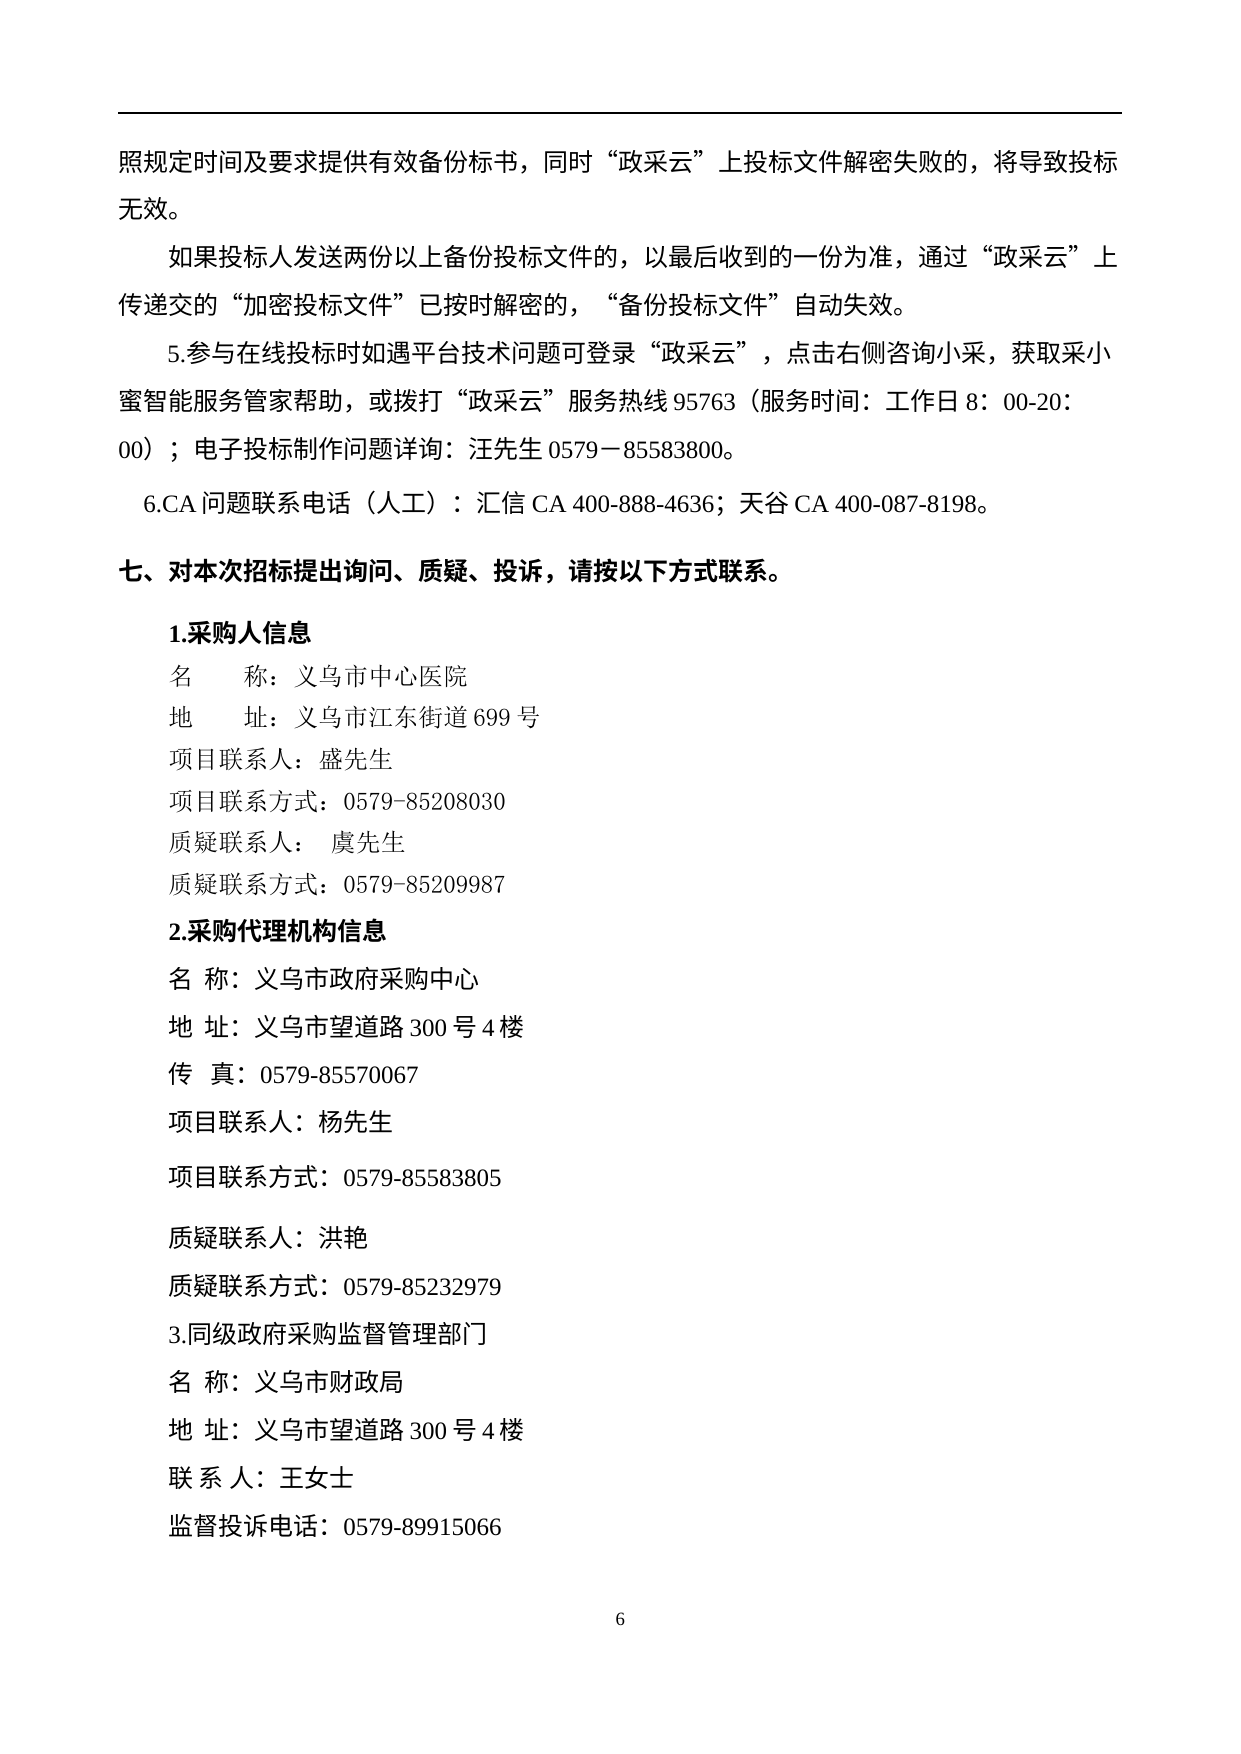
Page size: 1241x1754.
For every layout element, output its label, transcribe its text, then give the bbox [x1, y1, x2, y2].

text 名 称：义乌市中心医院 [118, 652, 1122, 693]
text 1.采购人信息 [118, 604, 1122, 652]
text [118, 133, 1122, 228]
text 名 称：义乌市政府采购中心 [118, 950, 1122, 998]
text 名 称：义乌市财政局 [118, 1353, 1122, 1401]
text 2.采购代理机构信息 [118, 902, 1122, 950]
text 质疑联系方式：0579-85232979 [118, 1257, 1122, 1305]
text 地 址：义乌市江东街道699号 [118, 693, 1122, 735]
text 质疑联系方式：0579-85209987 [118, 860, 1122, 902]
text 5.参与在线投标时如遇平台技术问题可登录“政采云”，点击右侧咨询小采，获取采小蜜智能服务管家帮助，或拨打“政采云”服务热线95763（服务时间：工作日8：00-20：00）；电子投标制作问题详询：汪先生0579－85583800。 [118, 324, 1122, 468]
text 地 址：义乌市望道路300号4楼 [118, 1401, 1122, 1449]
text 质疑联系人： 虞先生 [118, 818, 1122, 860]
text 3.同级政府采购监督管理部门 [118, 1305, 1122, 1353]
text 监督投诉电话：0579-89915066 [118, 1497, 1122, 1545]
text 项目联系方式：0579-85208030 [118, 777, 1122, 818]
text 传 真：0579-85570067 [118, 1046, 1122, 1093]
text 6.CA问题联系电话（人工）：汇信CA 400-888-4636；天谷CA 400-087-8198。 [118, 468, 1122, 536]
text 项目联系人：杨先生 [118, 1093, 1122, 1141]
text 地 址：义乌市望道路300号4楼 [118, 998, 1122, 1046]
text 如果投标人发送两份以上备份投标文件的，以最后收到的一份为准，通过“政采云”上传递交的“加密投标文件”已按时解密的，“备份投标文件”自动失效。 [118, 228, 1122, 324]
subtitle 七、对本次招标提出询问、质疑、投诉，请按以下方式联系。 [118, 536, 1122, 604]
text 联 系 人：王女士 [118, 1449, 1122, 1497]
text 项目联系人：盛先生 [118, 735, 1122, 777]
text 项目联系方式：0579-85583805 [118, 1141, 1122, 1209]
text 质疑联系人：洪艳 [118, 1209, 1122, 1257]
